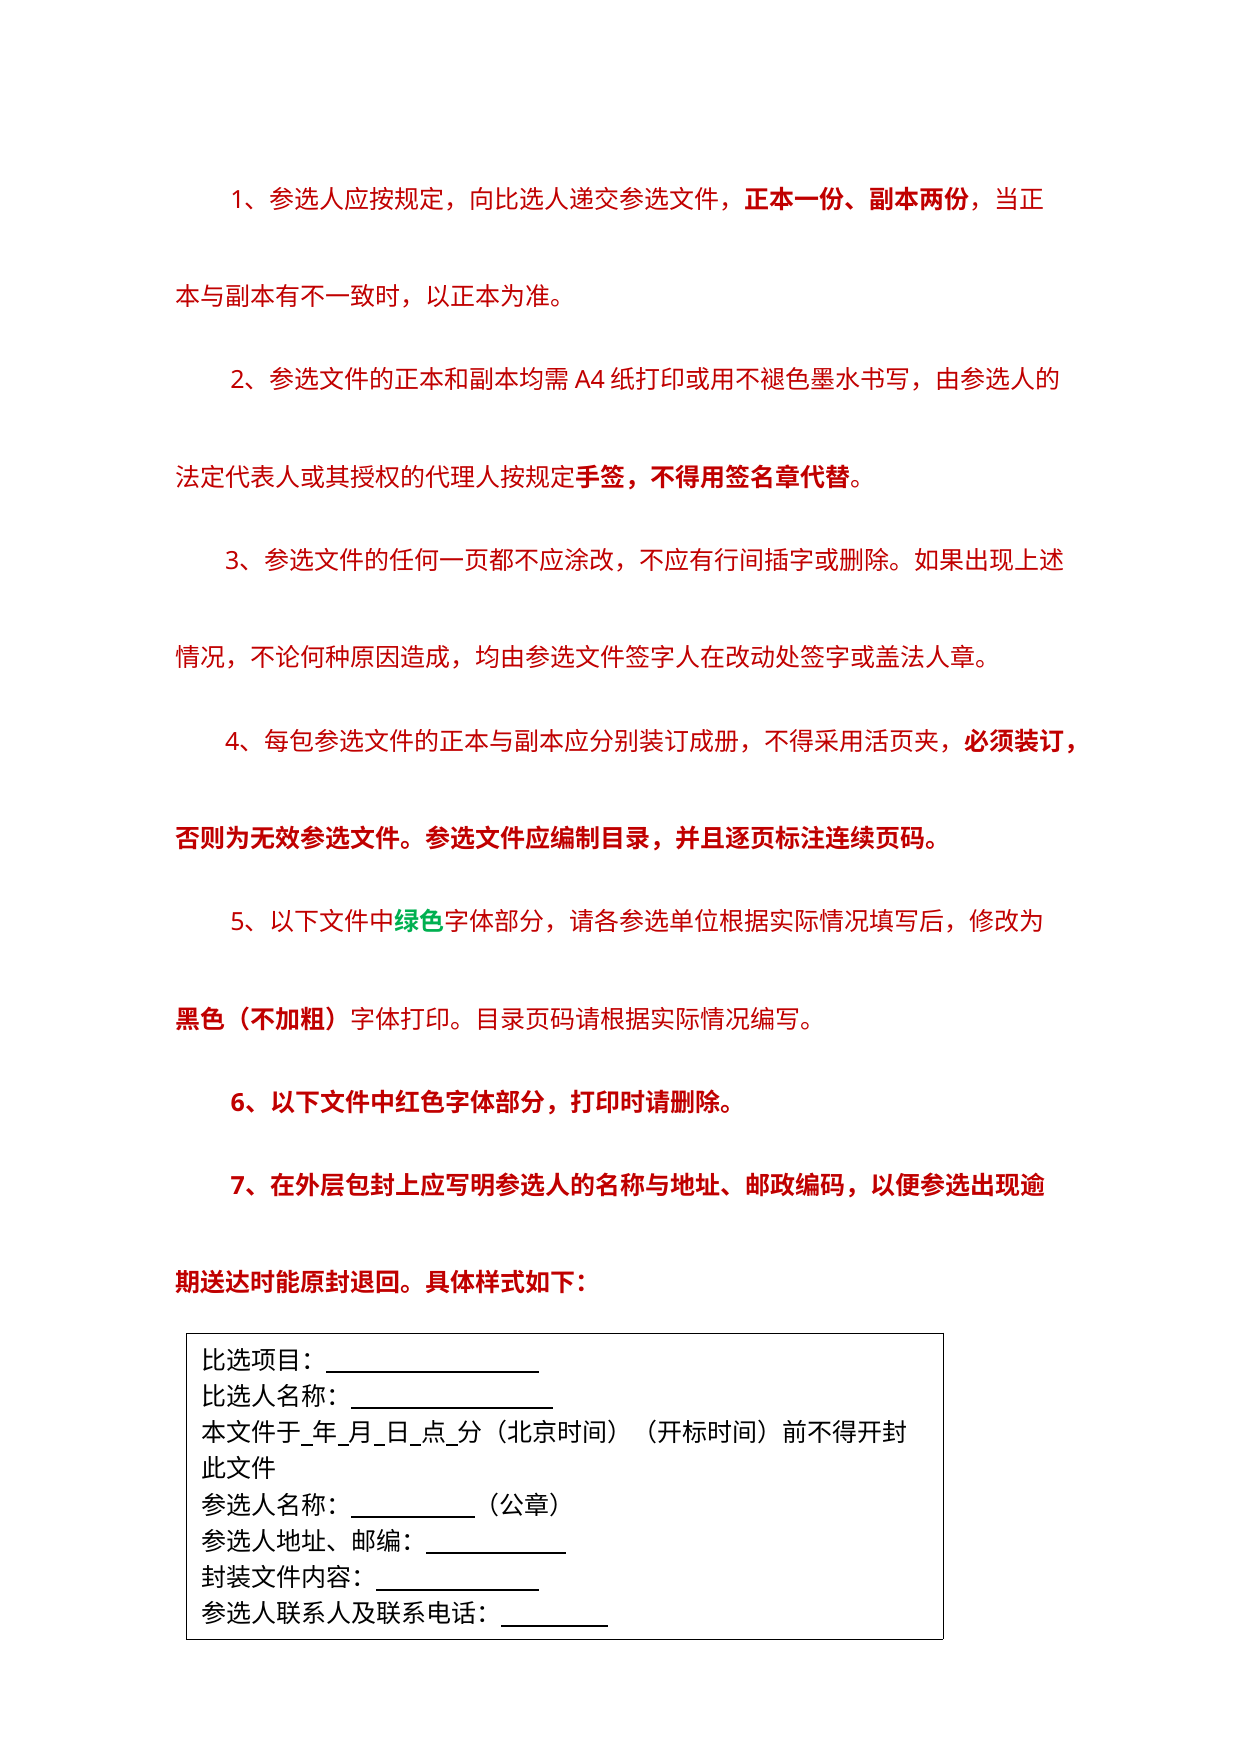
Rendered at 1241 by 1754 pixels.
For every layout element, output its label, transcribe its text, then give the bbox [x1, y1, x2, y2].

text 5、以下文件中绿色字体部分，请各参选单位根据实际情况填写后，修改为黑色（不加粗）字体打印。目录页码请根据实际情况编写。 [175, 887, 1065, 1050]
text 2、参选文件的正本和副本均需A4纸打印或用不褪色墨水书写，由参选人的法定代表人或其授权的代理人按规定手签，不得用签名章代替。 [175, 345, 1065, 508]
text 6、以下文件中红色字体部分，打印时请删除。 [175, 1068, 1065, 1133]
text 3、参选文件的任何一页都不应涂改，不应有行间插字或删除。如果出现上述情况，不论何种原因造成，均由参选文件签字人在改动处签字或盖法人章。 [175, 526, 1065, 688]
text 4、每包参选文件的正本与副本应分别装订成册，不得采用活页夹，必须装订，否则为无效参选文件。参选文件应编制目录，并且逐页标注连续页码。 [175, 707, 1065, 869]
text 1、参选人应按规定，向比选人递交参选文件，正本一份、副本两份，当正本与副本有不一致时，以正本为准。 [175, 165, 1065, 327]
text 7、在外层包封上应写明参选人的名称与地址、邮政编码，以便参选出现逾期送达时能原封退回。具体样式如下： [175, 1151, 1065, 1313]
